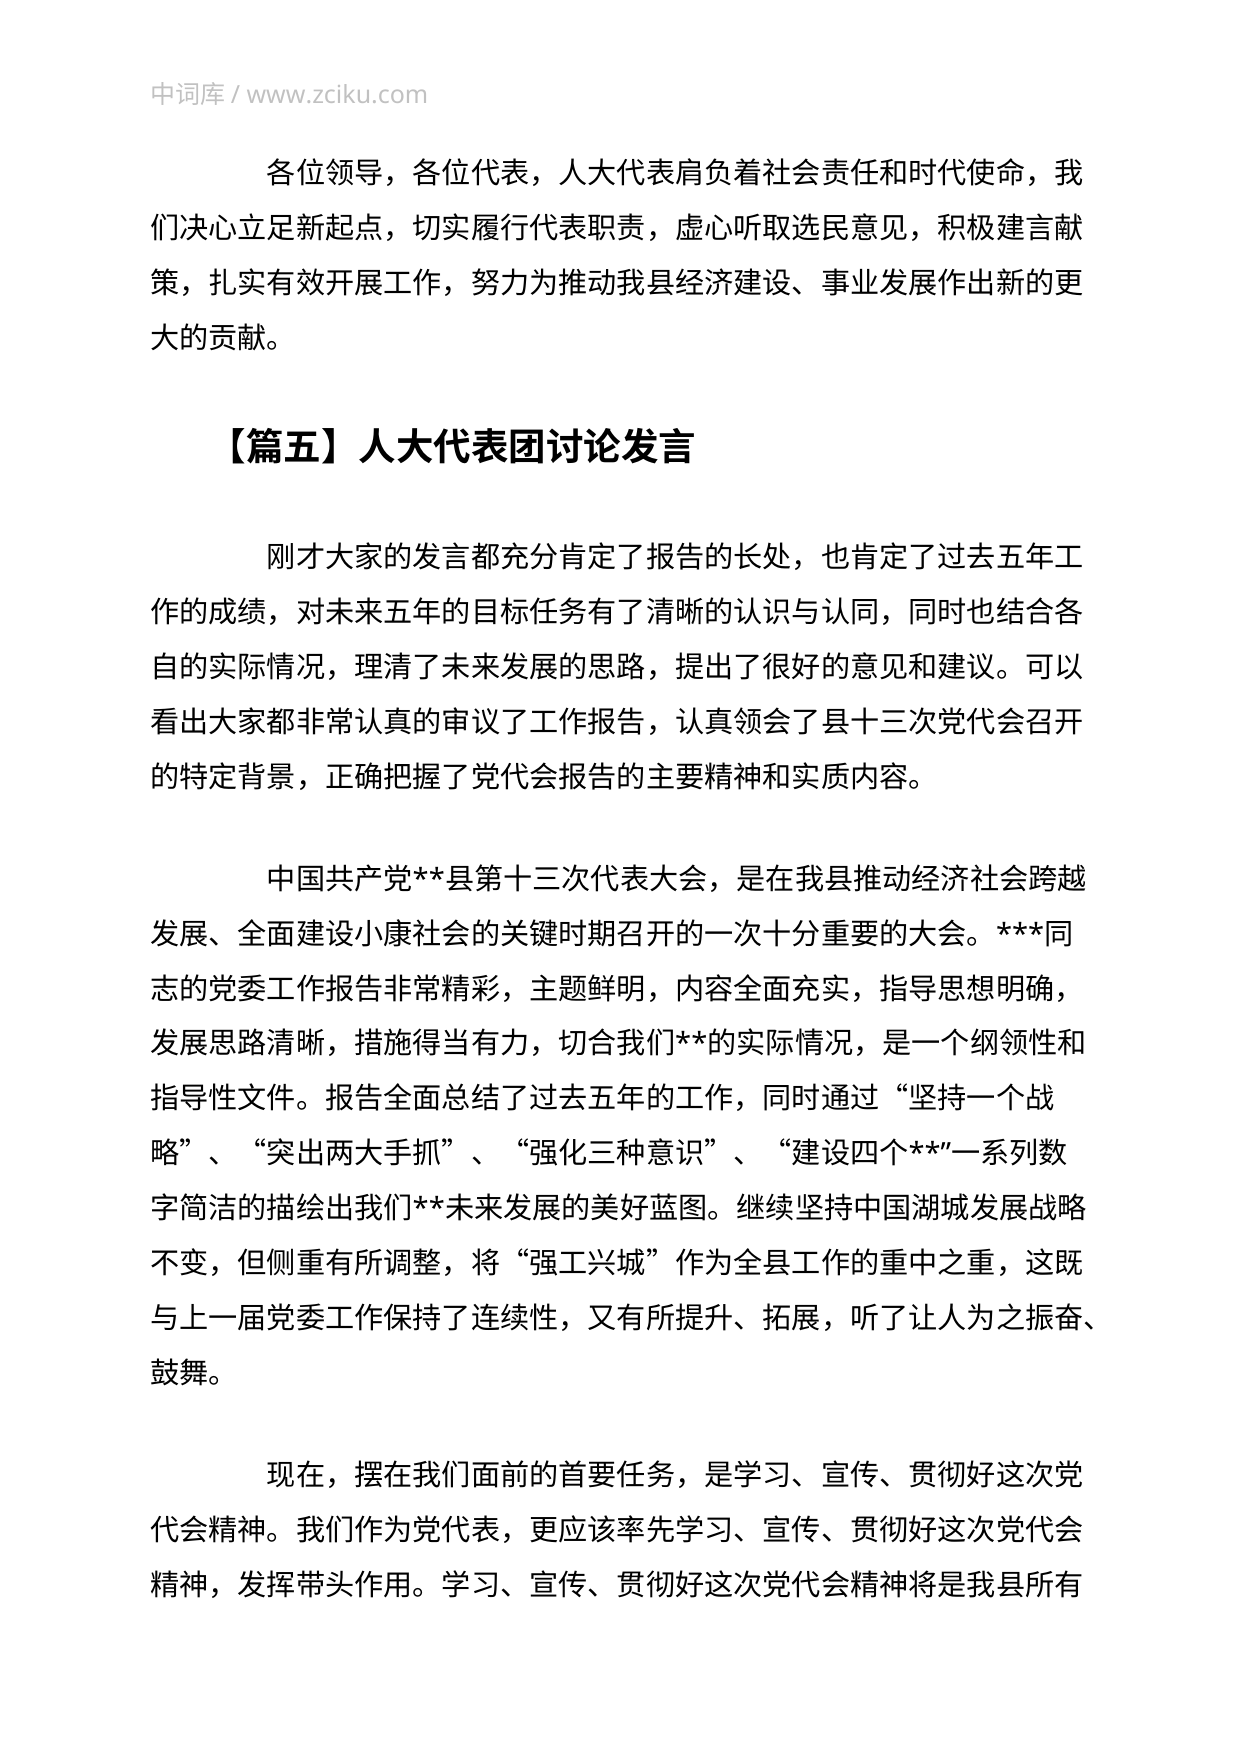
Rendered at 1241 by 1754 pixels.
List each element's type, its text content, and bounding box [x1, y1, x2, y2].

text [150, 1452, 1090, 1604]
text 中国共产党**县第十三次代表大会，是在我县推动经济社会跨越发展、全面建设小康社会的关键时期召开的一次十分重要的大会。***同志的党委工作报告非常精彩，主题鲜明，内容全面充实，指导思想明确，发展思路清晰，措施得当有力，切合我们**的实际情况，是一个纲领性和指导性文件。报告全面总结了过去五年的工作，同时通过“坚持一个战略”、“突出两大手抓”、“强化三种意识”、“建设四个**”一系列数字简洁的描绘出我们**未来发展的美好蓝图。继续坚持中国湖城发展战略不变，但侧重有所调整，将“强工兴城”作为全县工作的重中之重，这既与上一届党委工作保持了连续性，又有所提升、拓展，听了让人为之振奋、鼓舞。 [150, 855, 1090, 1392]
text 【篇五】人大代表团讨论发言 [150, 416, 1090, 471]
text 各位领导，各位代表，人大代表肩负着社会责任和时代使命，我们决心立足新起点，切实履行代表职责，虚心听取选民意见，积极建言献策，扎实有效开展工作，努力为推动我县经济建设、事业发展作出新的更大的贡献。 [150, 150, 1090, 357]
text 刚才大家的发言都充分肯定了报告的长处，也肯定了过去五年工作的成绩，对未来五年的目标任务有了清晰的认识与认同，同时也结合各自的实际情况，理清了未来发展的思路，提出了很好的意见和建议。可以看出大家都非常认真的审议了工作报告，认真领会了县十三次党代会召开的特定背景，正确把握了党代会报告的主要精神和实质内容。 [150, 534, 1090, 796]
